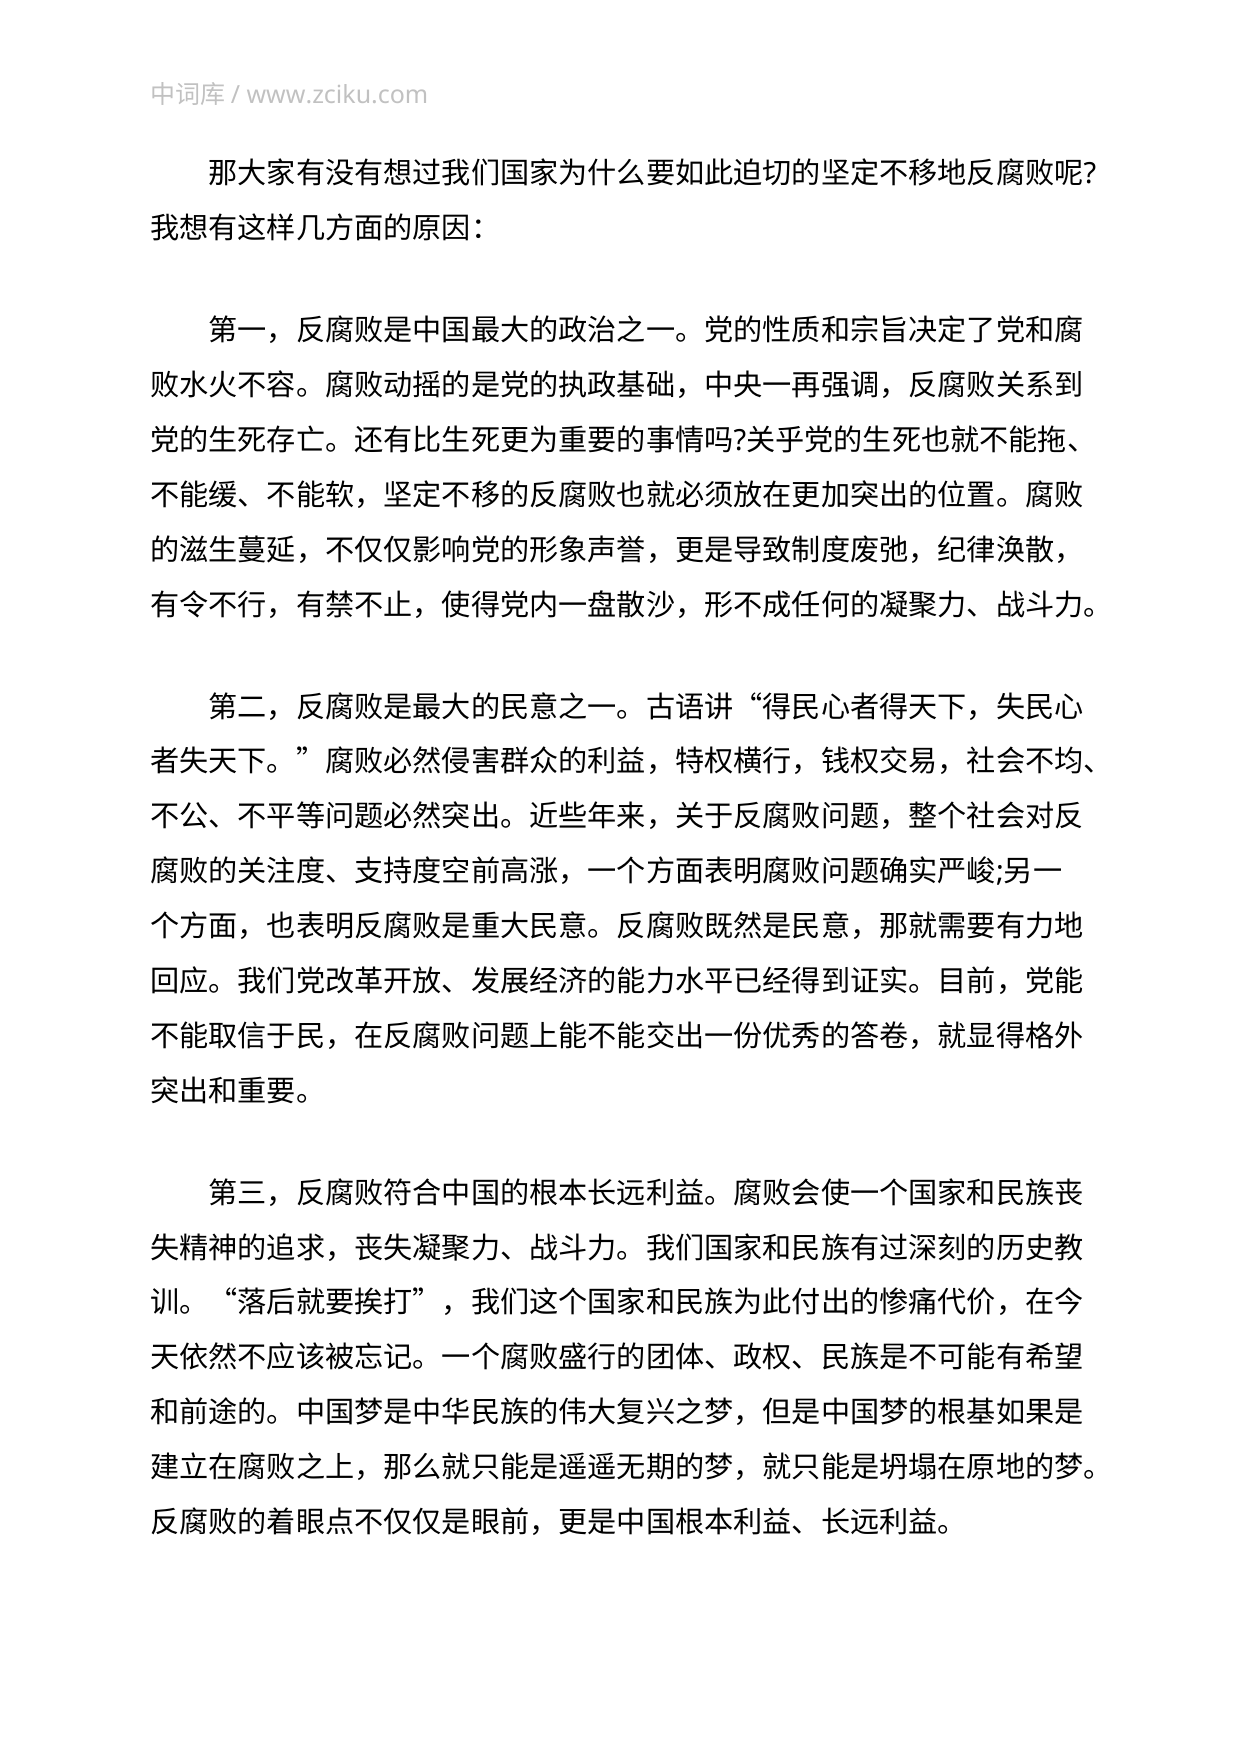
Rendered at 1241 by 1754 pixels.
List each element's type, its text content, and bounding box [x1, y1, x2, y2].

text 第二，反腐败是最大的民意之一。古语讲“得民心者得天下，失民心者失天下。”腐败必然侵害群众的利益，特权横行，钱权交易，社会不均、不公、不平等问题必然突出。近些年来，关于反腐败问题，整个社会对反腐败的关注度、支持度空前高涨，一个方面表明腐败问题确实严峻;另一个方面，也表明反腐败是重大民意。反腐败既然是民意，那就需要有力地回应。我们党改革开放、发展经济的能力水平已经得到证实。目前，党能不能取信于民，在反腐败问题上能不能交出一份优秀的答卷，就显得格外突出和重要。 [150, 683, 1090, 1110]
text 那大家有没有想过我们国家为什么要如此迫切的坚定不移地反腐败呢?我想有这样几方面的原因： [150, 150, 1090, 247]
text 第三，反腐败符合中国的根本长远利益。腐败会使一个国家和民族丧失精神的追求，丧失凝聚力、战斗力。我们国家和民族有过深刻的历史教训。“落后就要挨打”，我们这个国家和民族为此付出的惨痛代价，在今天依然不应该被忘记。一个腐败盛行的团体、政权、民族是不可能有希望和前途的。中国梦是中华民族的伟大复兴之梦，但是中国梦的根基如果是建立在腐败之上，那么就只能是遥遥无期的梦，就只能是坍塌在原地的梦。反腐败的着眼点不仅仅是眼前，更是中国根本利益、长远利益。 [150, 1169, 1090, 1541]
text 第一，反腐败是中国最大的政治之一。党的性质和宗旨决定了党和腐败水火不容。腐败动摇的是党的执政基础，中央一再强调，反腐败关系到党的生死存亡。还有比生死更为重要的事情吗?关乎党的生死也就不能拖、不能缓、不能软，坚定不移的反腐败也就必须放在更加突出的位置。腐败的滋生蔓延，不仅仅影响党的形象声誉，更是导致制度废弛，纪律涣散，有令不行，有禁不止，使得党内一盘散沙，形不成任何的凝聚力、战斗力。 [150, 307, 1090, 624]
